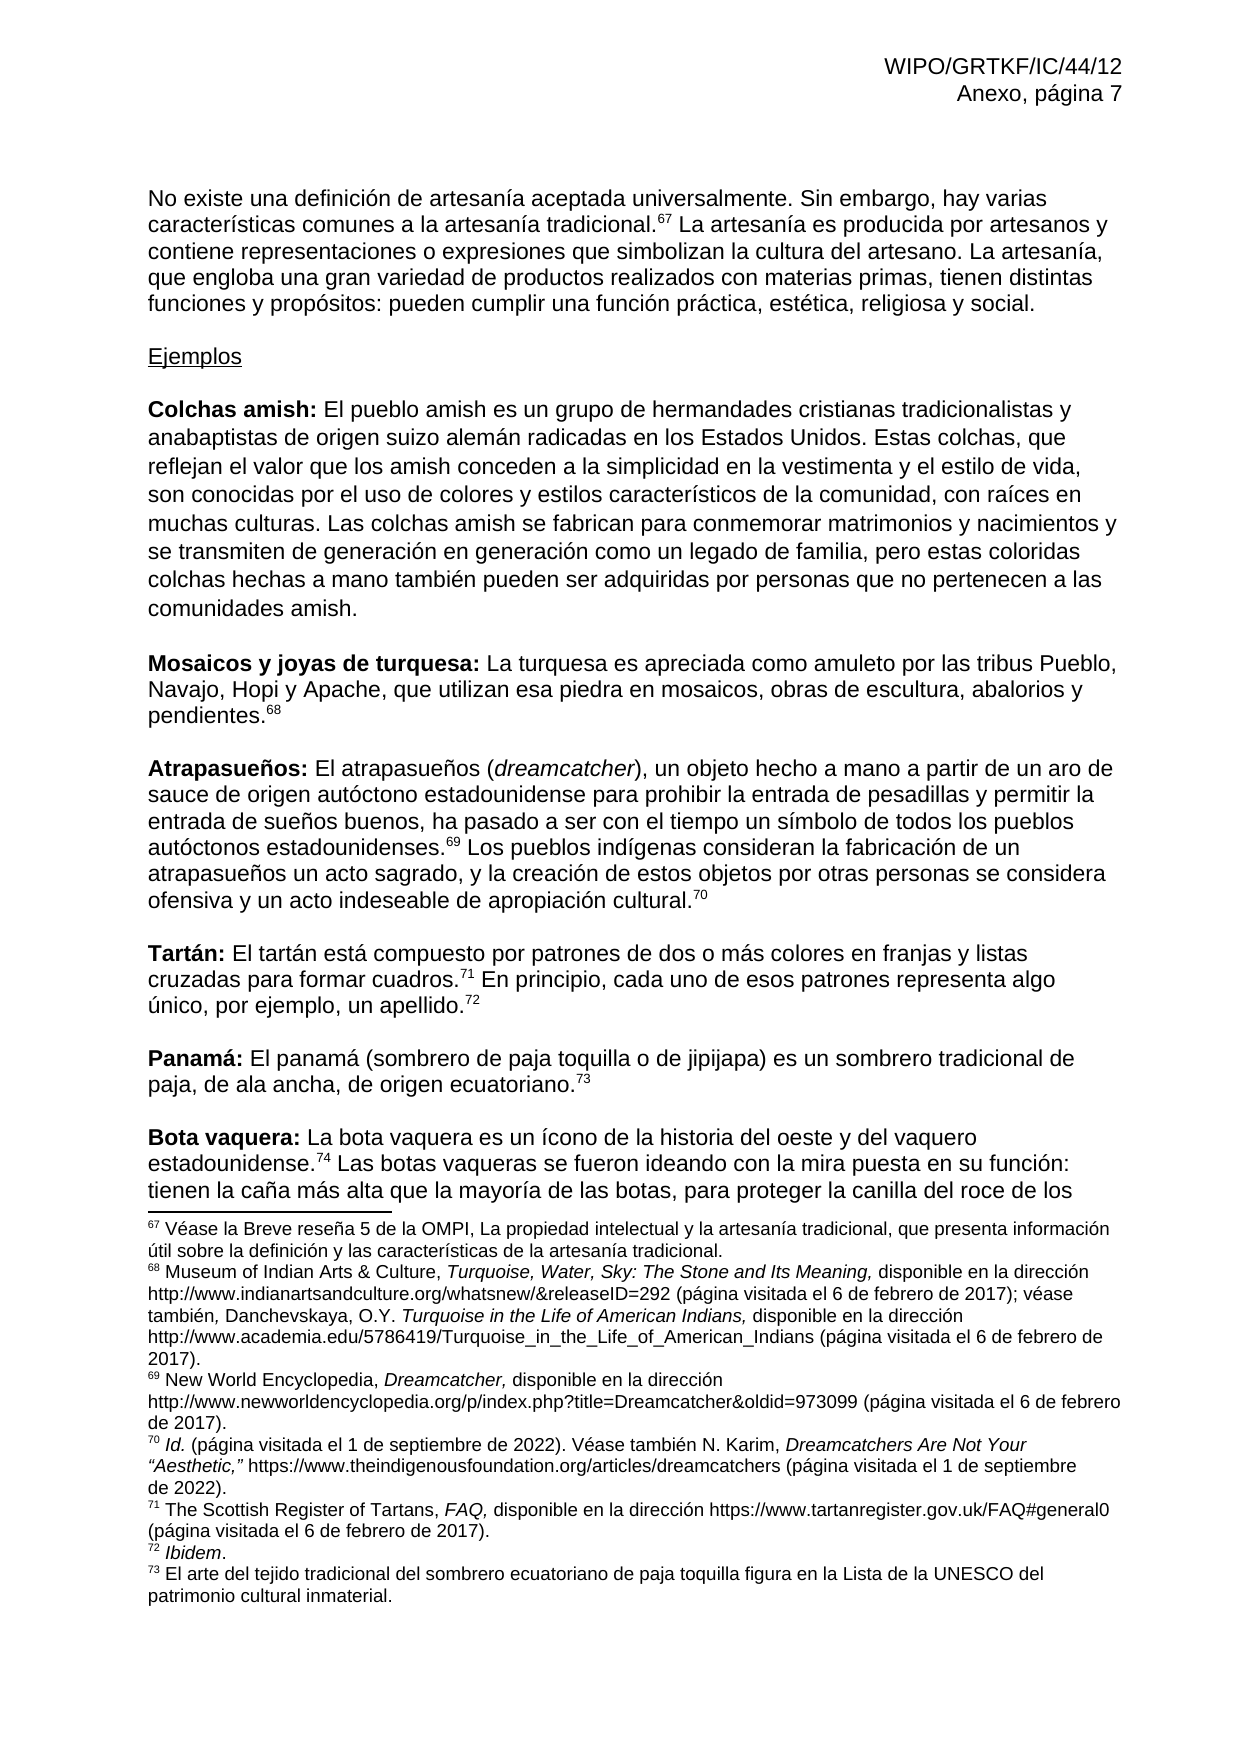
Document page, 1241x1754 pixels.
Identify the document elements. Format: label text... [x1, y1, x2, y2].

text Tartán: El tartán está compuesto por patrones de dos o más colores en franjas y listas cruzadas para formar cuadros. En principio, cada uno de esos patrones representa algo único, por ejemplo, un apellido. [148, 939, 1122, 1018]
text No existe una definición de artesanía aceptada universalmente. Sin embargo, hay varias características comunes a la artesanía tradicional. La artesanía es producida por artesanos y contiene representaciones o expresiones que simbolizan la cultura del artesano. La artesanía, que engloba una gran variedad de productos realizados con materias primas, tienen distintas funciones y propósitos: pueden cumplir una función práctica, estética, religiosa y social. [148, 185, 1122, 317]
text Bota vaquera: La bota vaquera es un ícono de la historia del oeste y del vaquero estadounidense. Las botas vaqueras se fueron ideando con la mira puesta en su función: tienen la caña más alta que la mayoría de las botas, para proteger la canilla del roce de los arbustos y su puntera y talón están diseñados especialmente para deslizarse fácilmente en los estribos. [148, 1124, 1122, 1203]
text Ejemplos [148, 343, 1122, 369]
text Panamá: El panamá (sombrero de paja toquilla o de jipijapa) es un sombrero tradicional de paja, de ala ancha, de origen ecuatoriano. [148, 1045, 1122, 1098]
text Colchas amish: El pueblo amish es un grupo de hermandades cristianas tradicionalistas y anabaptistas de origen suizo alemán radicadas en los Estados Unidos. Estas colchas, que reflejan el valor que los amish conceden a la simplicidad en la vestimenta y el estilo de vida, son conocidas por el uso de colores y estilos característicos de la comunidad, con raíces en muchas culturas. Las colchas amish se fabrican para conmemorar matrimonios y nacimientos y se transmiten de generación en generación como un legado de familia, pero estas coloridas colchas hechas a mano también pueden ser adquiridas por personas que no pertenecen a las comunidades amish. [148, 396, 1122, 621]
text Atrapasueños: El atrapasueños (dreamcatcher), un objeto hecho a mano a partir de un aro de sauce de origen autóctono estadounidense para prohibir la entrada de pesadillas y permitir la entrada de sueños buenos, ha pasado a ser con el tiempo un símbolo de todos los pueblos autóctonos estadounidenses. Los pueblos indígenas consideran la fabricación de un atrapasueños un acto sagrado, y la creación de estos objetos por otras personas se considera ofensiva y un acto indeseable de apropiación cultural. [148, 755, 1122, 913]
text Mosaicos y joyas de turquesa: La turquesa es apreciada como amuleto por las tribus Pueblo, Navajo, Hopi y Apache, que utilizan esa piedra en mosaicos, obras de escultura, abalorios y pendientes. [148, 649, 1122, 729]
